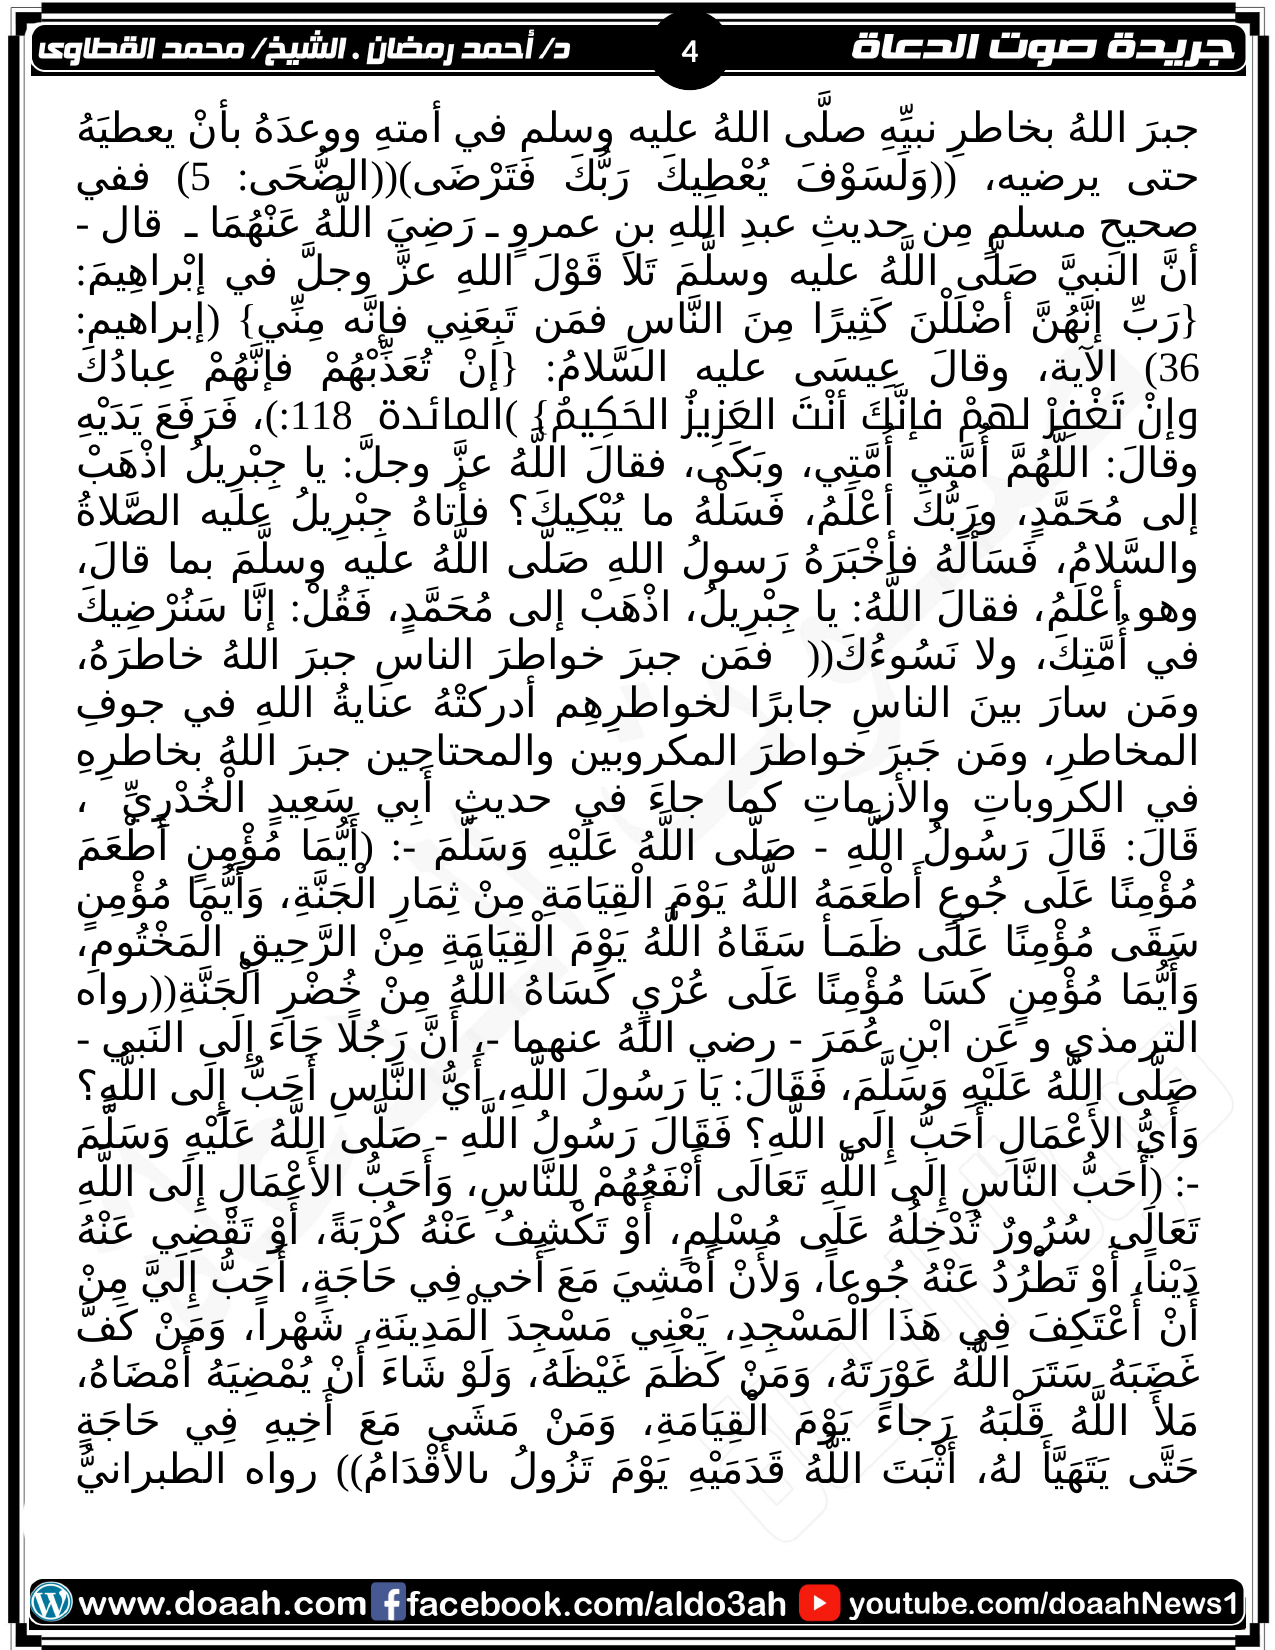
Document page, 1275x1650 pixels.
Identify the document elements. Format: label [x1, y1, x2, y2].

text [75, 103, 1200, 1493]
picture [0, 0, 1275, 1650]
